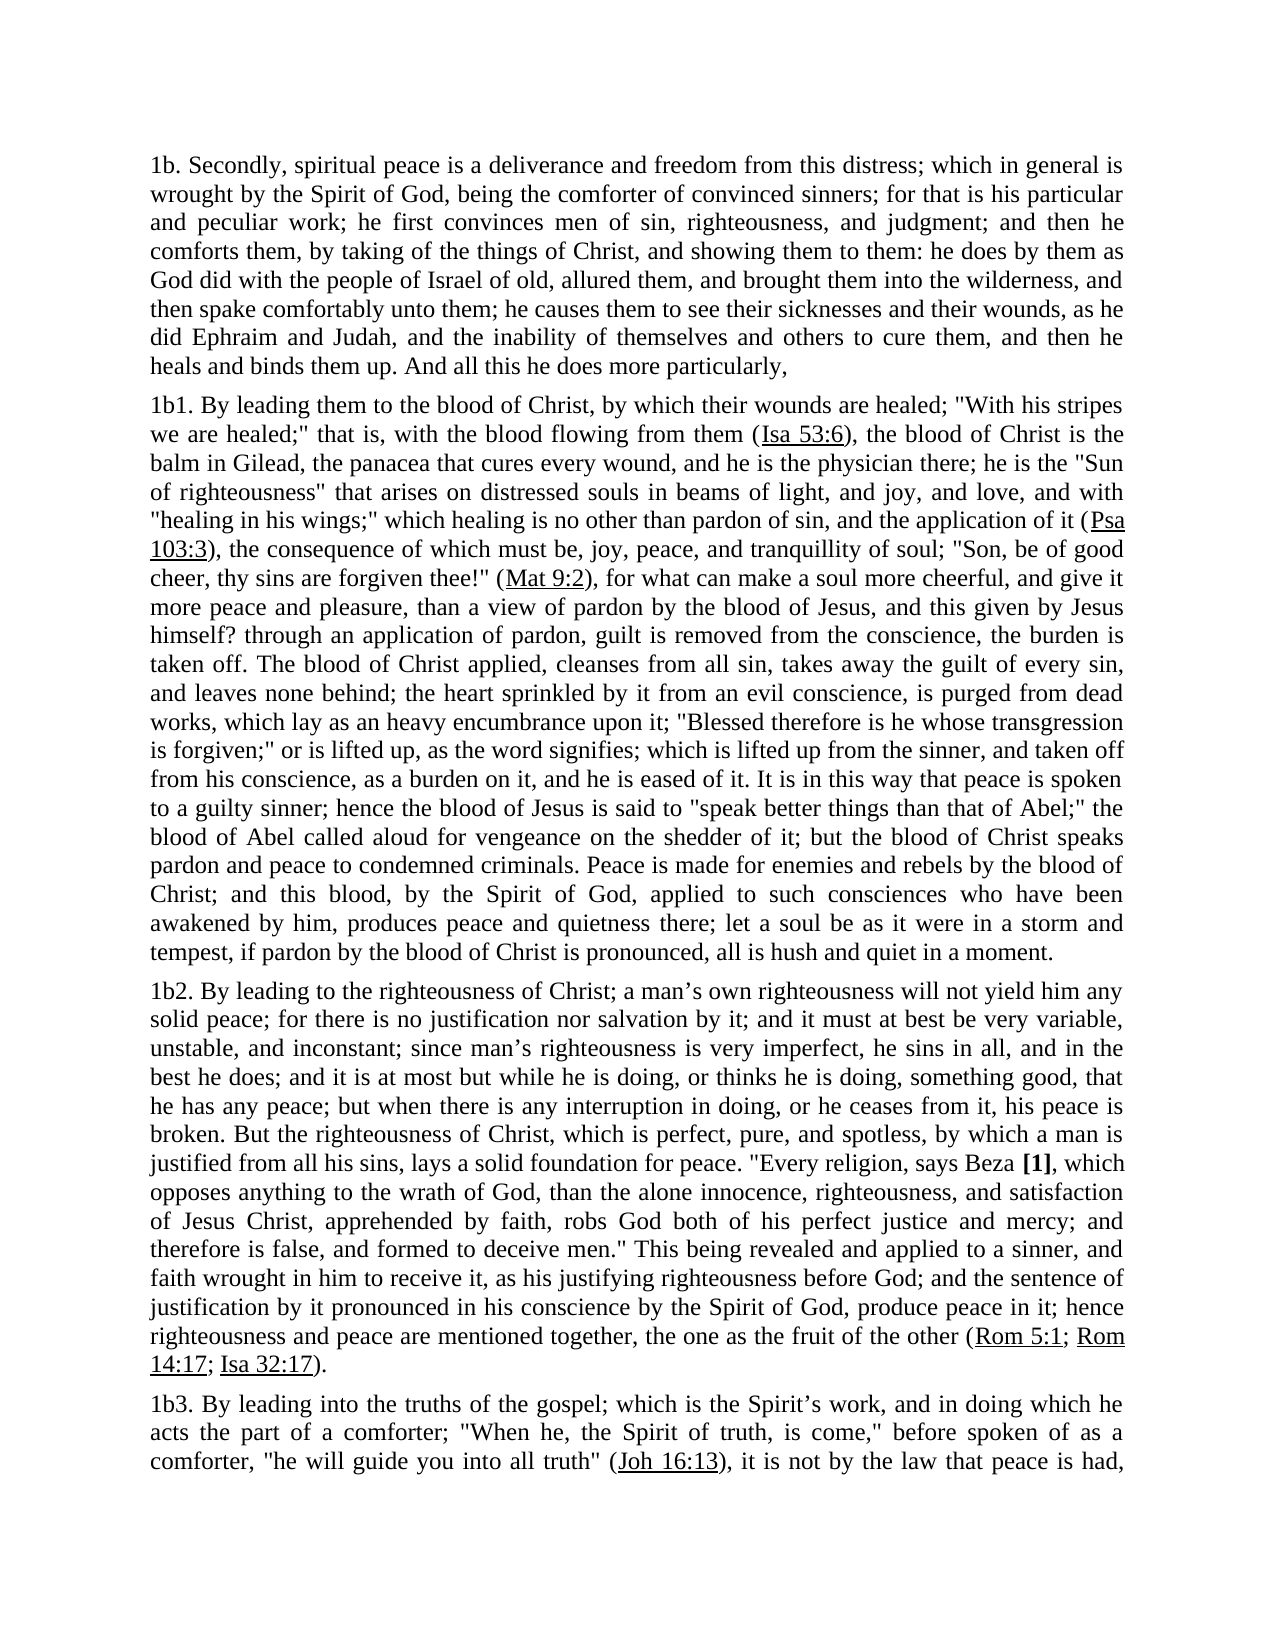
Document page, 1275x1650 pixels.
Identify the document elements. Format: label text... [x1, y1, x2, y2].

text 1b1. By leading them to the blood of Christ, by which their wounds are healed; "With his stripes we are healed;" that is, with the blood flowing from them (Isa 53:6), the blood of Christ is the balm in Gilead, the panacea that cures every wound, and he is the physician there; he is the "Sun of righteousness" that arises on distressed souls in beams of light, and joy, and love, and with "healing in his wings;" which healing is no other than pardon of sin, and the application of it (Psa 103:3), the consequence of which must be, joy, peace, and tranquillity of soul; "Son, be of good cheer, thy sins are forgiven thee!" (Mat 9:2), for what can make a soul more cheerful, and give it more peace and pleasure, than a view of pardon by the blood of Jesus, and this given by Jesus himself? through an application of pardon, guilt is removed from the conscience, the burden is taken off. The blood of Christ applied, cleanses from all sin, takes away the guilt of every sin, and leaves none behind; the heart sprinkled by it from an evil conscience, is purged from dead works, which lay as an heavy encumbrance upon it; "Blessed therefore is he whose transgression is forgiven;" or is lifted up, as the word signifies; which is lifted up from the sinner, and taken off from his conscience, as a burden on it, and he is eased of it. It is in this way that peace is spoken to a guilty sinner; hence the blood of Jesus is said to "speak better things than that of Abel;" the blood of Abel called aloud for vengeance on the shedder of it; but the blood of Christ speaks pardon and peace to condemned criminals. Peace is made for enemies and rebels by the blood of Christ; and this blood, by the Spirit of God, applied to such consciences who have been awakened by him, produces peace and quietness there; let a soul be as it were in a storm and tempest, if pardon by the blood of Christ is pronounced, all is hush and quiet in a moment. [150, 390, 1125, 965]
text 1b. Secondly, spiritual peace is a deliverance and freedom from this distress; which in general is wrought by the Spirit of God, being the comforter of convinced sinners; for that is his particular and peculiar work; he first convinces men of sin, righteousness, and judgment; and then he comforts them, by taking of the things of Christ, and showing them to them: he does by them as God did with the people of Israel of old, allured them, and brought them into the wilderness, and then spake comfortably unto them; he causes them to see their sicknesses and their wounds, as he did Ephraim and Judah, and the inability of themselves and others to cure them, and then he heals and binds them up. And all this he does more particularly, [150, 150, 1125, 380]
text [150, 1389, 1125, 1475]
text 1b2. By leading to the righteousness of Christ; a man’s own righteousness will not yield him any solid peace; for there is no justification nor salvation by it; and it must at best be very variable, unstable, and inconstant; since man’s righteousness is very imperfect, he sins in all, and in the best he does; and it is at most but while he is doing, or thinks he is doing, something good, that he has any peace; but when there is any interruption in doing, or he ceases from it, his peace is broken. But the righteousness of Christ, which is perfect, pure, and spotless, by which a man is justified from all his sins, lays a solid foundation for peace. "Every religion, says Beza [1], which opposes anything to the wrath of God, than the alone innocence, righteousness, and satisfaction of Jesus Christ, apprehended by faith, robs God both of his perfect justice and mercy; and therefore is false, and formed to deceive men." This being revealed and applied to a sinner, and faith wrought in him to receive it, as his justifying righteousness before God; and the sentence of justification by it pronounced in his conscience by the Spirit of God, produce peace in it; hence righteousness and peace are mentioned together, the one as the fruit of the other (Rom 5:1; Rom 14:17; Isa 32:17). [150, 976, 1125, 1378]
